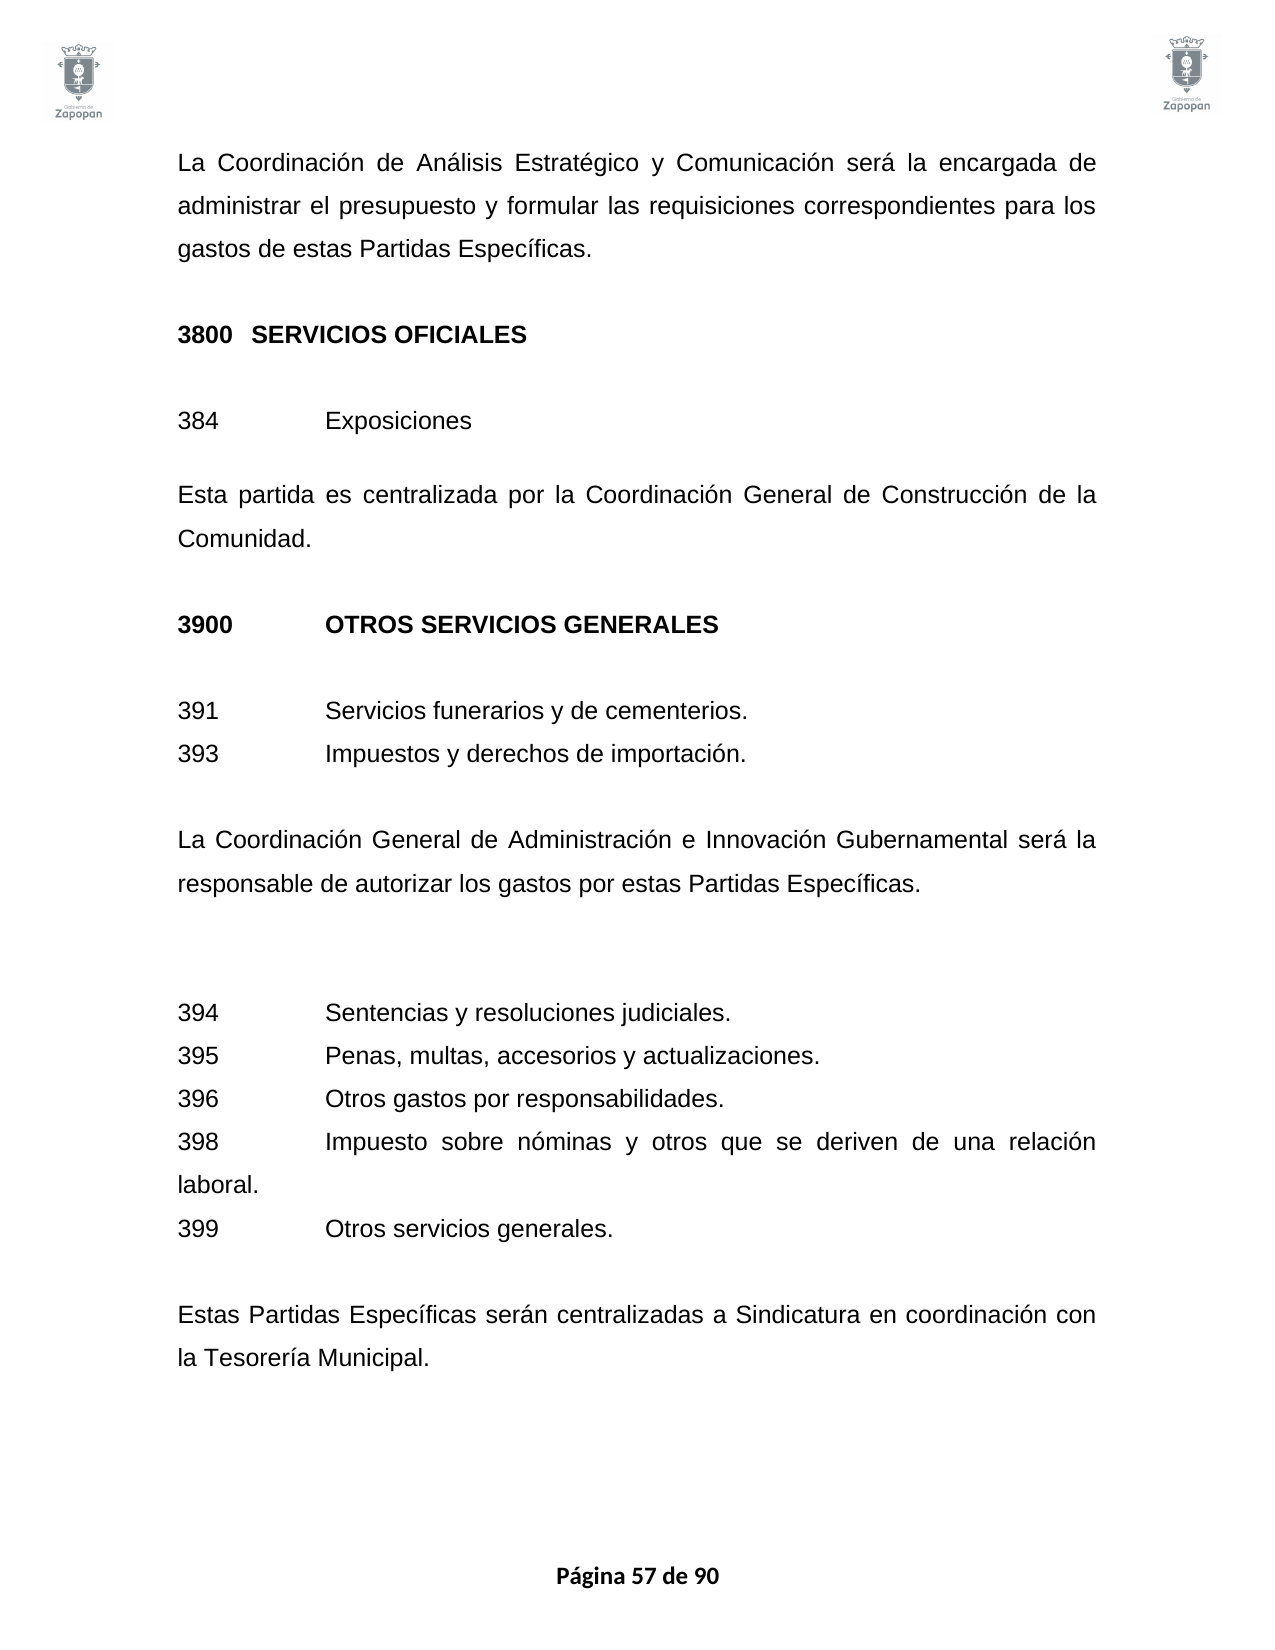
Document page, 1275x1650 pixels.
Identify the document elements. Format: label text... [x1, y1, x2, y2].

text 395 Penas, multas, accesorios y actualizaciones. [177, 1041, 1098, 1070]
text 3800 SERVICIOS OFICIALES [177, 320, 1098, 349]
text La Coordinación de Análisis Estratégico y Comunicación será la encargada de administrar el presupuesto y formular las requisiciones correspondientes para los gastos de estas Partidas Específicas. [177, 148, 1098, 263]
text 398 Impuesto sobre nóminas y otros que se deriven de una relación laboral. [177, 1127, 1098, 1199]
text 393 Impuestos y derechos de importación. [177, 739, 1098, 768]
picture [42, 42, 114, 122]
text 384 Exposiciones [177, 406, 1098, 435]
text 399 Otros servicios generales. [177, 1214, 1098, 1242]
text 3900 OTROS SERVICIOS GENERALES [177, 610, 1098, 639]
text Esta partida es centralizada por la Coordinación General de Construcción de la Comunidad. [177, 481, 1098, 552]
text 394 Sentencias y resoluciones judiciales. [177, 998, 1098, 1027]
text Estas Partidas Específicas serán centralizadas a Sindicatura en coordinación con la Tesorería Municipal. [177, 1300, 1098, 1372]
text La Coordinación General de Administración e Innovación Gubernamental será la responsable de autorizar los gastos por estas Partidas Específicas. [177, 826, 1098, 897]
text 396 Otros gastos por responsabilidades. [177, 1084, 1098, 1113]
picture [1150, 34, 1223, 114]
text 391 Servicios funerarios y de cementerios. [177, 696, 1098, 725]
